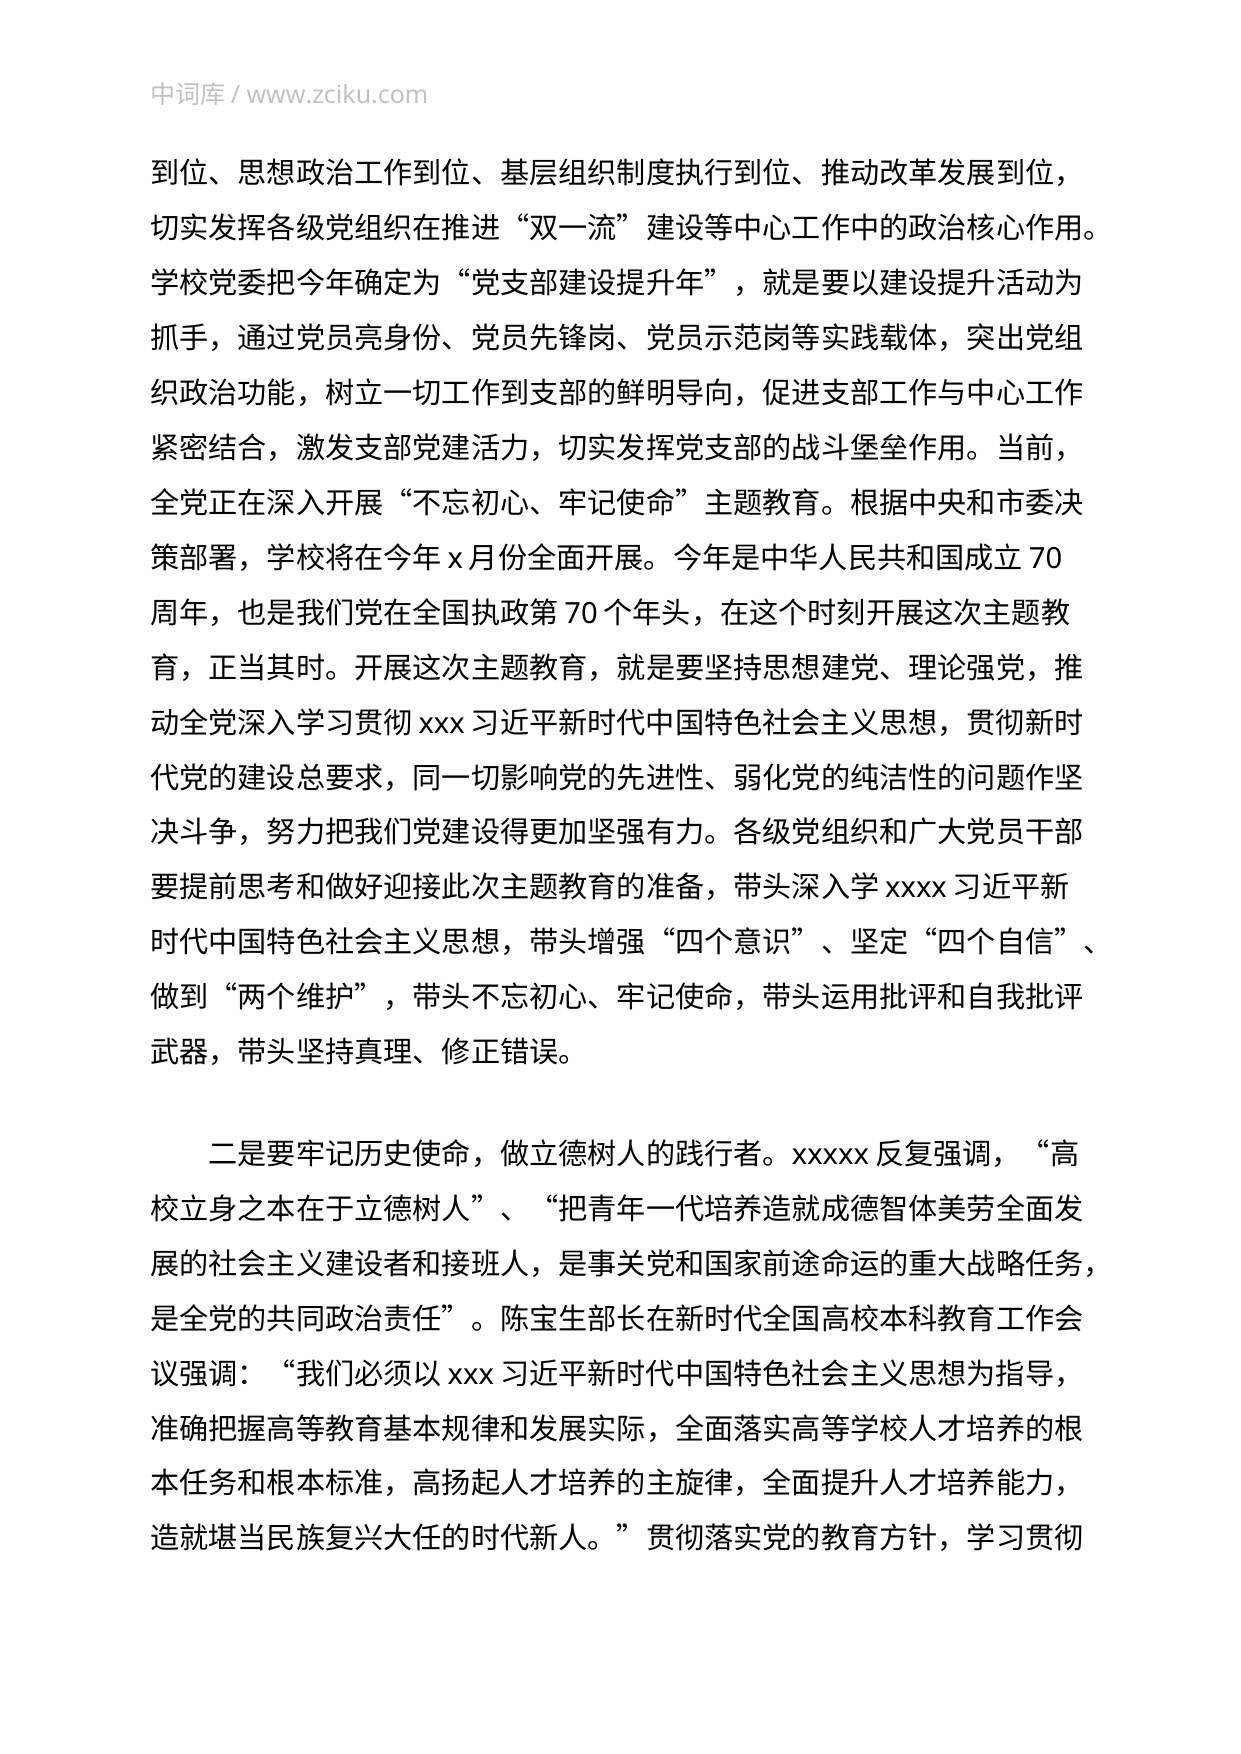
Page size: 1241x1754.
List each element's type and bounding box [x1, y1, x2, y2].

text [150, 1131, 1090, 1557]
text [150, 150, 1090, 1071]
